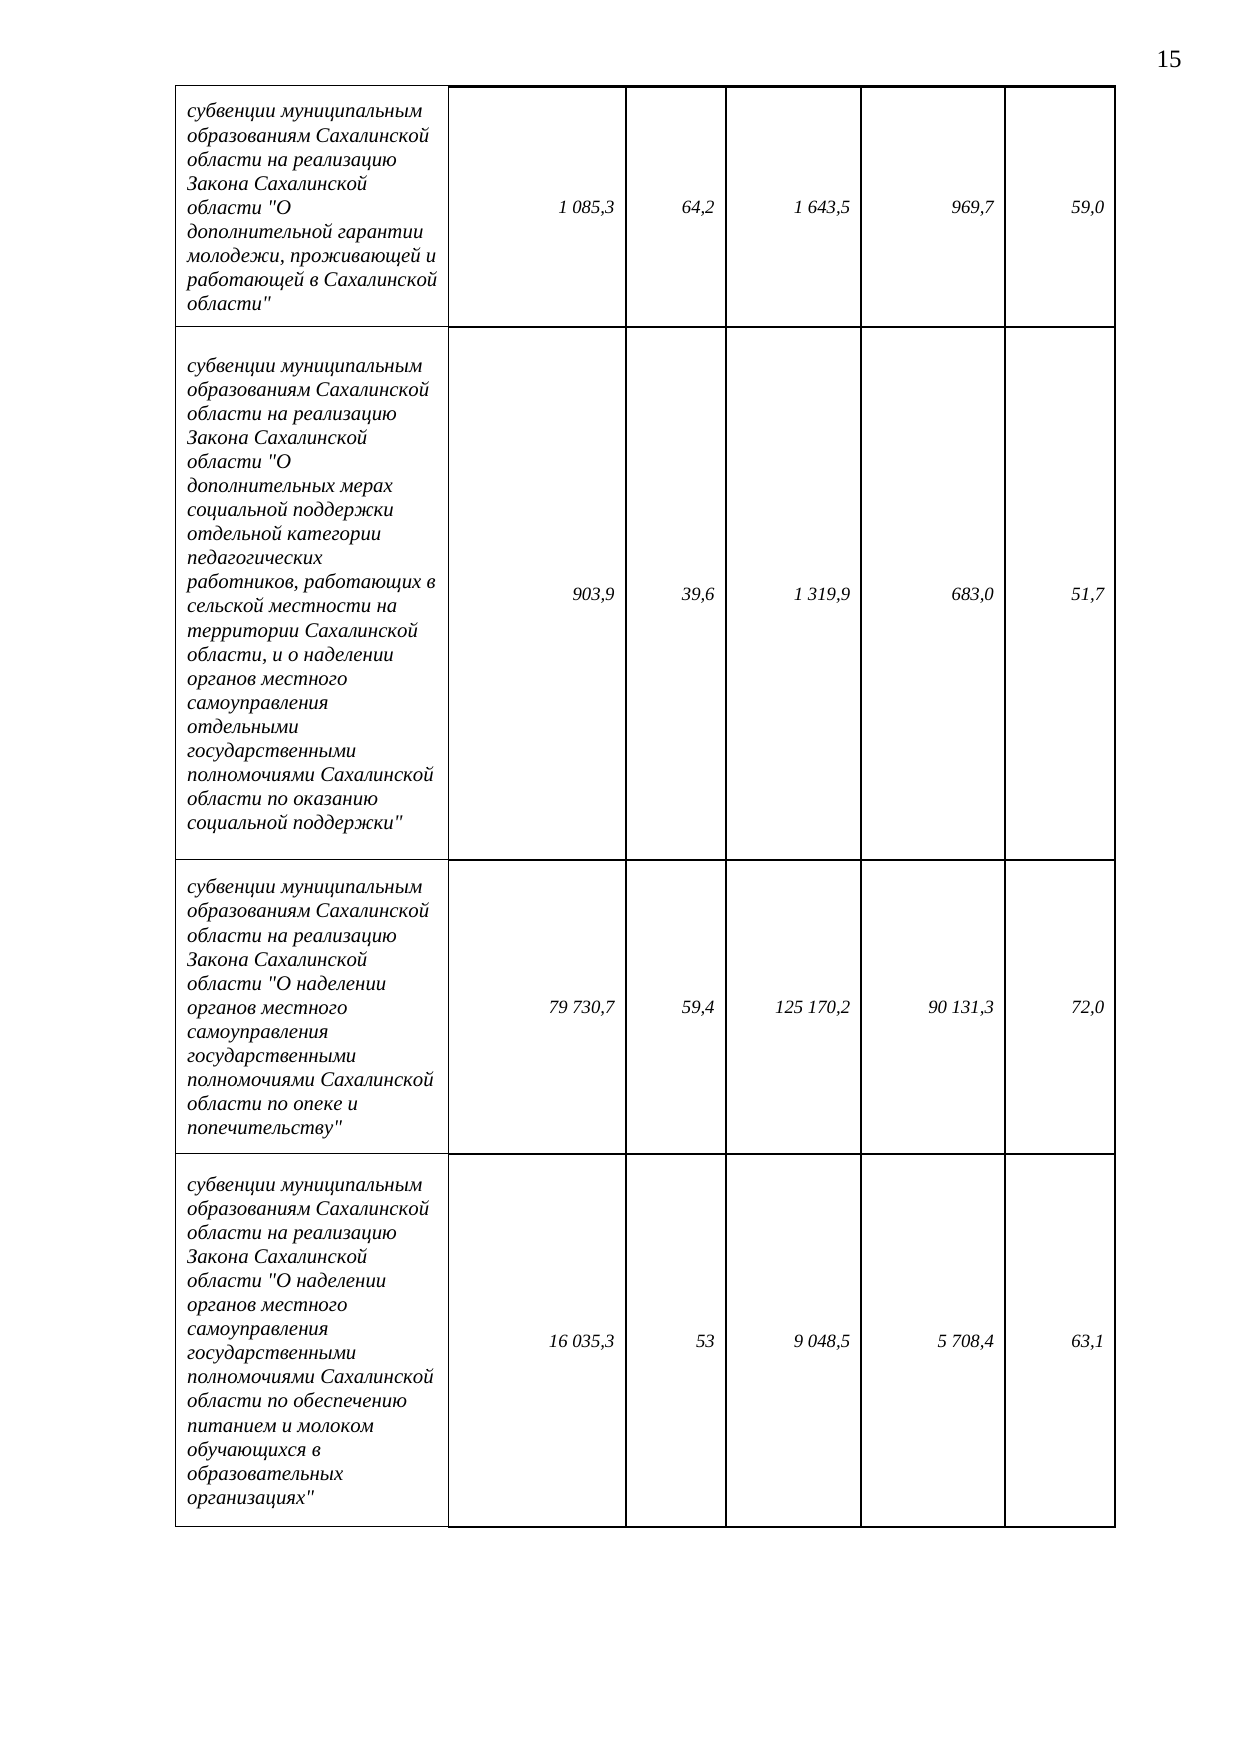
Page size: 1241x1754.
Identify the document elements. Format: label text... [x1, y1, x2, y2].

table_cell 72,0 [1006, 861, 1114, 1153]
table_cell 16 035,3 [449, 1155, 625, 1526]
table_cell 9 048,5 [727, 1155, 860, 1526]
table_cell 683,0 [862, 328, 1004, 859]
table_cell 79 730,7 [449, 861, 625, 1153]
table_cell 903,9 [449, 328, 625, 859]
table_cell 5 708,4 [862, 1155, 1004, 1526]
table_cell 125 170,2 [727, 861, 860, 1153]
table_cell 969,7 [862, 88, 1004, 326]
table_cell 51,7 [1006, 328, 1114, 859]
table_cell 59,0 [1006, 88, 1114, 326]
table_cell 53 [627, 1155, 725, 1526]
table_cell 59,4 [627, 861, 725, 1153]
table_cell субвенции муниципальным образованиям Сахалинской области на реализацию Закона Сахалинской области "О дополнительной гарантии молодежи, проживающей и работающей в Сахалинской области" [176, 86, 448, 326]
table_cell субвенции муниципальным образованиям Сахалинской области на реализацию Закона Сахалинской области "О наделении органов местного самоуправления государственными полномочиями Сахалинской области по обеспечению питанием и молоком обучающихся в образовательных организациях" [176, 1154, 448, 1526]
table_cell 1 085,3 [449, 88, 625, 326]
table_cell 1 319,9 [727, 328, 860, 859]
table_cell 1 643,5 [727, 88, 860, 326]
table_cell 64,2 [627, 88, 725, 326]
table_cell субвенции муниципальным образованиям Сахалинской области на реализацию Закона Сахалинской области "О дополнительных мерах социальной поддержки отдельной категории педагогических работников, работающих в сельской местности на территории Сахалинской области, и о наделении органов местного самоуправления отдельными государственными полномочиями Сахалинской области по оказанию социальной поддержки" [176, 327, 448, 859]
table_cell субвенции муниципальным образованиям Сахалинской области на реализацию Закона Сахалинской области "О наделении органов местного самоуправления государственными полномочиями Сахалинской области по опеке и попечительству" [176, 860, 448, 1153]
table_cell 39,6 [627, 328, 725, 859]
table_cell 63,1 [1006, 1155, 1114, 1526]
table_cell 90 131,3 [862, 861, 1004, 1153]
